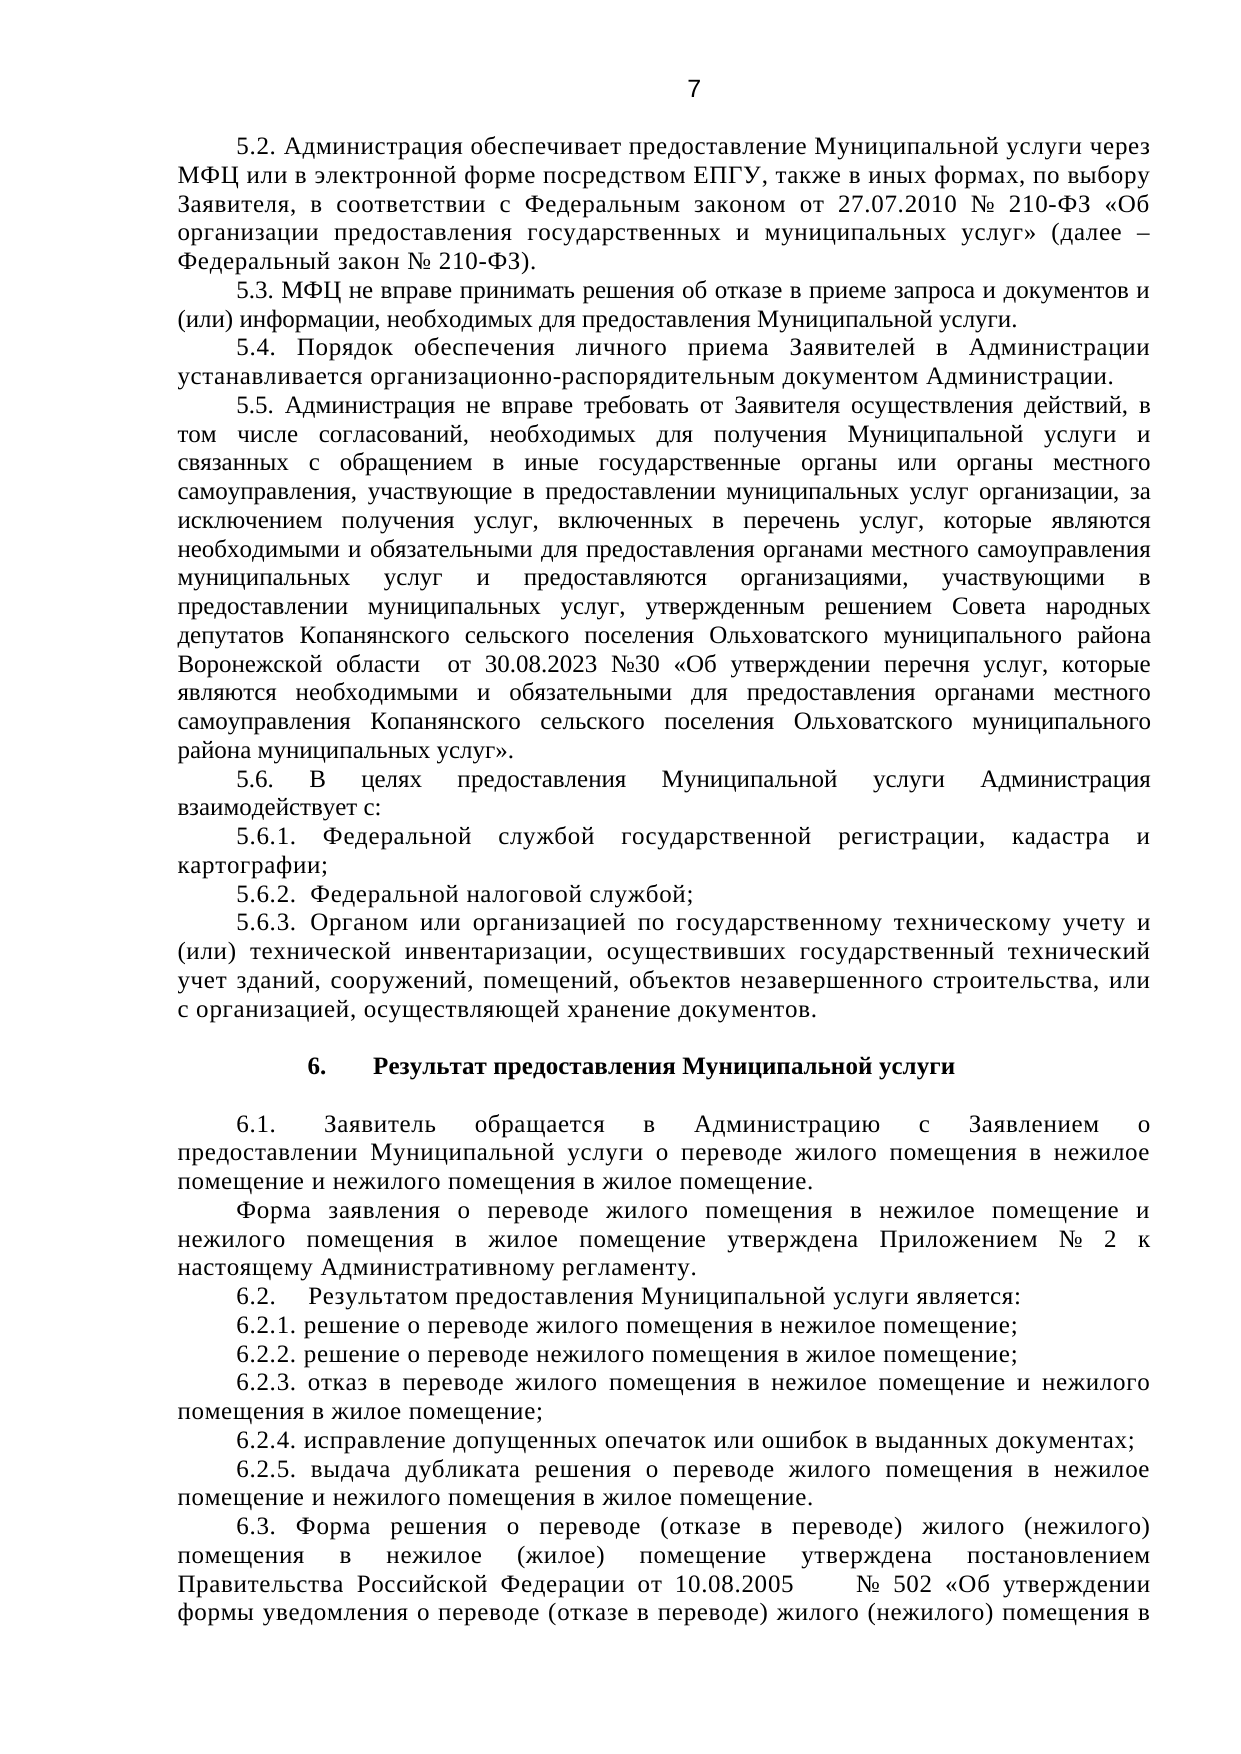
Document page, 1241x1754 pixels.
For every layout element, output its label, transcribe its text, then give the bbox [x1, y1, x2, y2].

list Результат предоставления Муниципальной услуги [112, 1051, 1152, 1080]
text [177, 1511, 1152, 1626]
text 6.2.2. решение о переводе нежилого помещения в жилое помещение; [177, 1339, 1152, 1367]
text 5.6.1. Федеральной службой государственной регистрации, кадастра и картографии; [177, 821, 1152, 879]
text Форма заявления о переводе жилого помещения в нежилое помещение и нежилого помещения в жилое помещение утверждена Приложением № 2 к настоящему Административному регламенту. [177, 1195, 1152, 1281]
list Федеральной налоговой службой; [177, 879, 1152, 907]
text 5.2. Администрация обеспечивает предоставление Муниципальной услуги через МФЦ или в электронной форме посредством ЕПГУ, также в иных формах, по выбору Заявителя, в соответствии с Федеральным законом от 27.07.2010 № 210-ФЗ «Об организации предоставления государственных и муниципальных услуг» (далее – Федеральный закон № 210-ФЗ). [177, 131, 1152, 275]
list Заявитель обращается в Администрацию с Заявлением о предоставлении Муниципальной услуги о переводе жилого помещения в нежилое помещение и нежилого помещения в жилое помещение. [177, 1109, 1152, 1195]
text 5.5. Администрация не вправе требовать от Заявителя осуществления действий, в том числе согласований, необходимых для получения Муниципальной услуги и связанных с обращением в иные государственные органы или органы местного самоуправления, участвующие в предоставлении муниципальных услуг организации, за исключением получения услуг, включенных в перечень услуг, которые являются необходимыми и обязательными для предоставления органами местного самоуправления муниципальных услуг и предоставляются организациями, участвующими в предоставлении муниципальных услуг, утвержденным решением Совета народных депутатов Копанянского сельского поселения Ольховатского муниципального района Воронежской области от 30.08.2023 №30 «Об утверждении перечня услуг, которые являются необходимыми и обязательными для предоставления органами местного самоуправления Копанянского сельского поселения Ольховатского муниципального района муниципальных услуг». [177, 390, 1152, 764]
text 5.4. Порядок обеспечения личного приема Заявителей в Администрации устанавливается организационно-распорядительным документом Администрации. [177, 332, 1152, 390]
list Органом или организацией по государственному техническому учету и (или) технической инвентаризации, осуществивших государственный технический учет зданий, сооружений, помещений, объектов незавершенного строительства, или с организацией, осуществляющей хранение документов. [177, 907, 1152, 1022]
list Результатом предоставления Муниципальной услуги является: [177, 1281, 1152, 1310]
text 6.2.5. выдача дубликата решения о переводе жилого помещения в нежилое помещение и нежилого помещения в жилое помещение. [177, 1454, 1152, 1511]
text 5.6. В целях предоставления Муниципальной услуги Администрация взаимодействует с: [177, 764, 1152, 821]
text 6.2.1. решение о переводе жилого помещения в нежилое помещение; [177, 1310, 1152, 1339]
text 6.2.4. исправление допущенных опечаток или ошибок в выданных документах; [177, 1425, 1152, 1454]
text 5.3. МФЦ не вправе принимать решения об отказе в приеме запроса и документов и (или) информации, необходимых для предоставления Муниципальной услуги. [177, 275, 1152, 332]
text 6.2.3. отказ в переводе жилого помещения в нежилое помещение и нежилого помещения в жилое помещение; [177, 1367, 1152, 1425]
